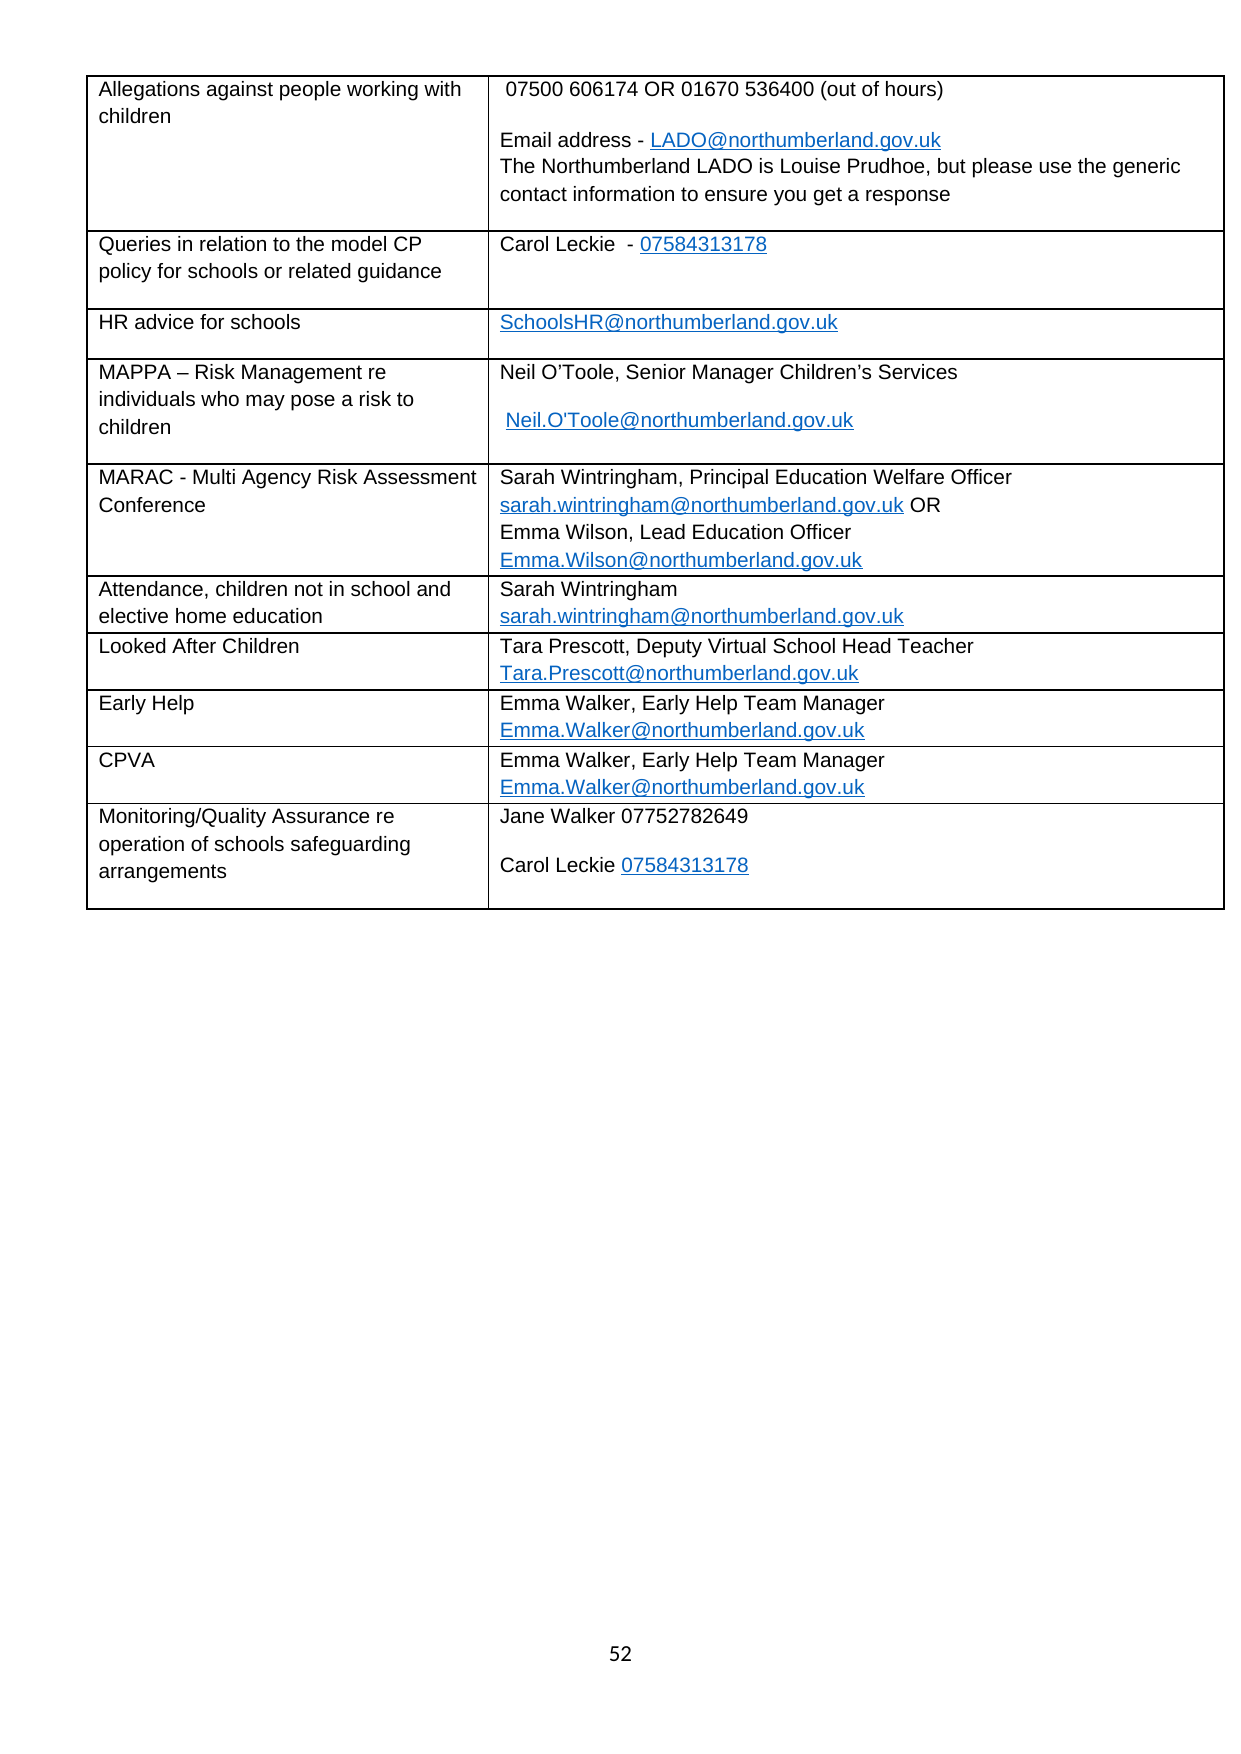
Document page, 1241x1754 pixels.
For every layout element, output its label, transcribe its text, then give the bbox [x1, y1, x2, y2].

table_cell Sarah Wintringham sarah.wintringham@northumberland.gov.uk [489, 577, 1223, 632]
table_cell HR advice for schools [88, 310, 488, 358]
table_cell Carol Leckie - 07584313178 [489, 232, 1223, 308]
table_cell Early Help [88, 691, 488, 746]
table_cell Allegations against people working with children [88, 77, 488, 230]
table_cell SchoolsHR@northumberland.gov.uk [489, 310, 1223, 358]
table_cell MARAC - Multi Agency Risk Assessment Conference [88, 465, 488, 575]
table_cell Tara Prescott, Deputy Virtual School Head Teacher Tara.Prescott@northumberland.gov.uk [489, 634, 1223, 689]
table_cell Jane Walker 07752782649 Carol Leckie 07584313178 [489, 804, 1223, 908]
table_cell 07500 606174 OR 01670 536400 (out of hours) Email address - LADO@northumberland.gov.uk The Northumberland LADO is Louise Prudhoe, but please use the generic contact information to ensure you get a response [489, 77, 1223, 230]
table_cell Attendance, children not in school and elective home education [88, 577, 488, 632]
table_cell Neil O’Toole, Senior Manager Children’s Services Neil.O'Toole@northumberland.gov.uk [489, 360, 1223, 463]
table_cell Emma Walker, Early Help Team Manager Emma.Walker@northumberland.gov.uk [489, 691, 1223, 746]
table_cell Emma Walker, Early Help Team Manager Emma.Walker@northumberland.gov.uk [489, 747, 1223, 803]
table_cell Monitoring/Quality Assurance re operation of schools safeguarding arrangements [88, 804, 488, 908]
table_cell Sarah Wintringham, Principal Education Welfare Officer sarah.wintringham@northumberland.gov.uk OR Emma Wilson, Lead Education Officer Emma.Wilson@northumberland.gov.uk [489, 465, 1223, 575]
table_cell CPVA [88, 747, 488, 803]
table_cell Queries in relation to the model CP policy for schools or related guidance [88, 232, 488, 308]
table_cell MAPPA – Risk Management re individuals who may pose a risk to children [88, 360, 488, 463]
table_cell Looked After Children [88, 634, 488, 689]
